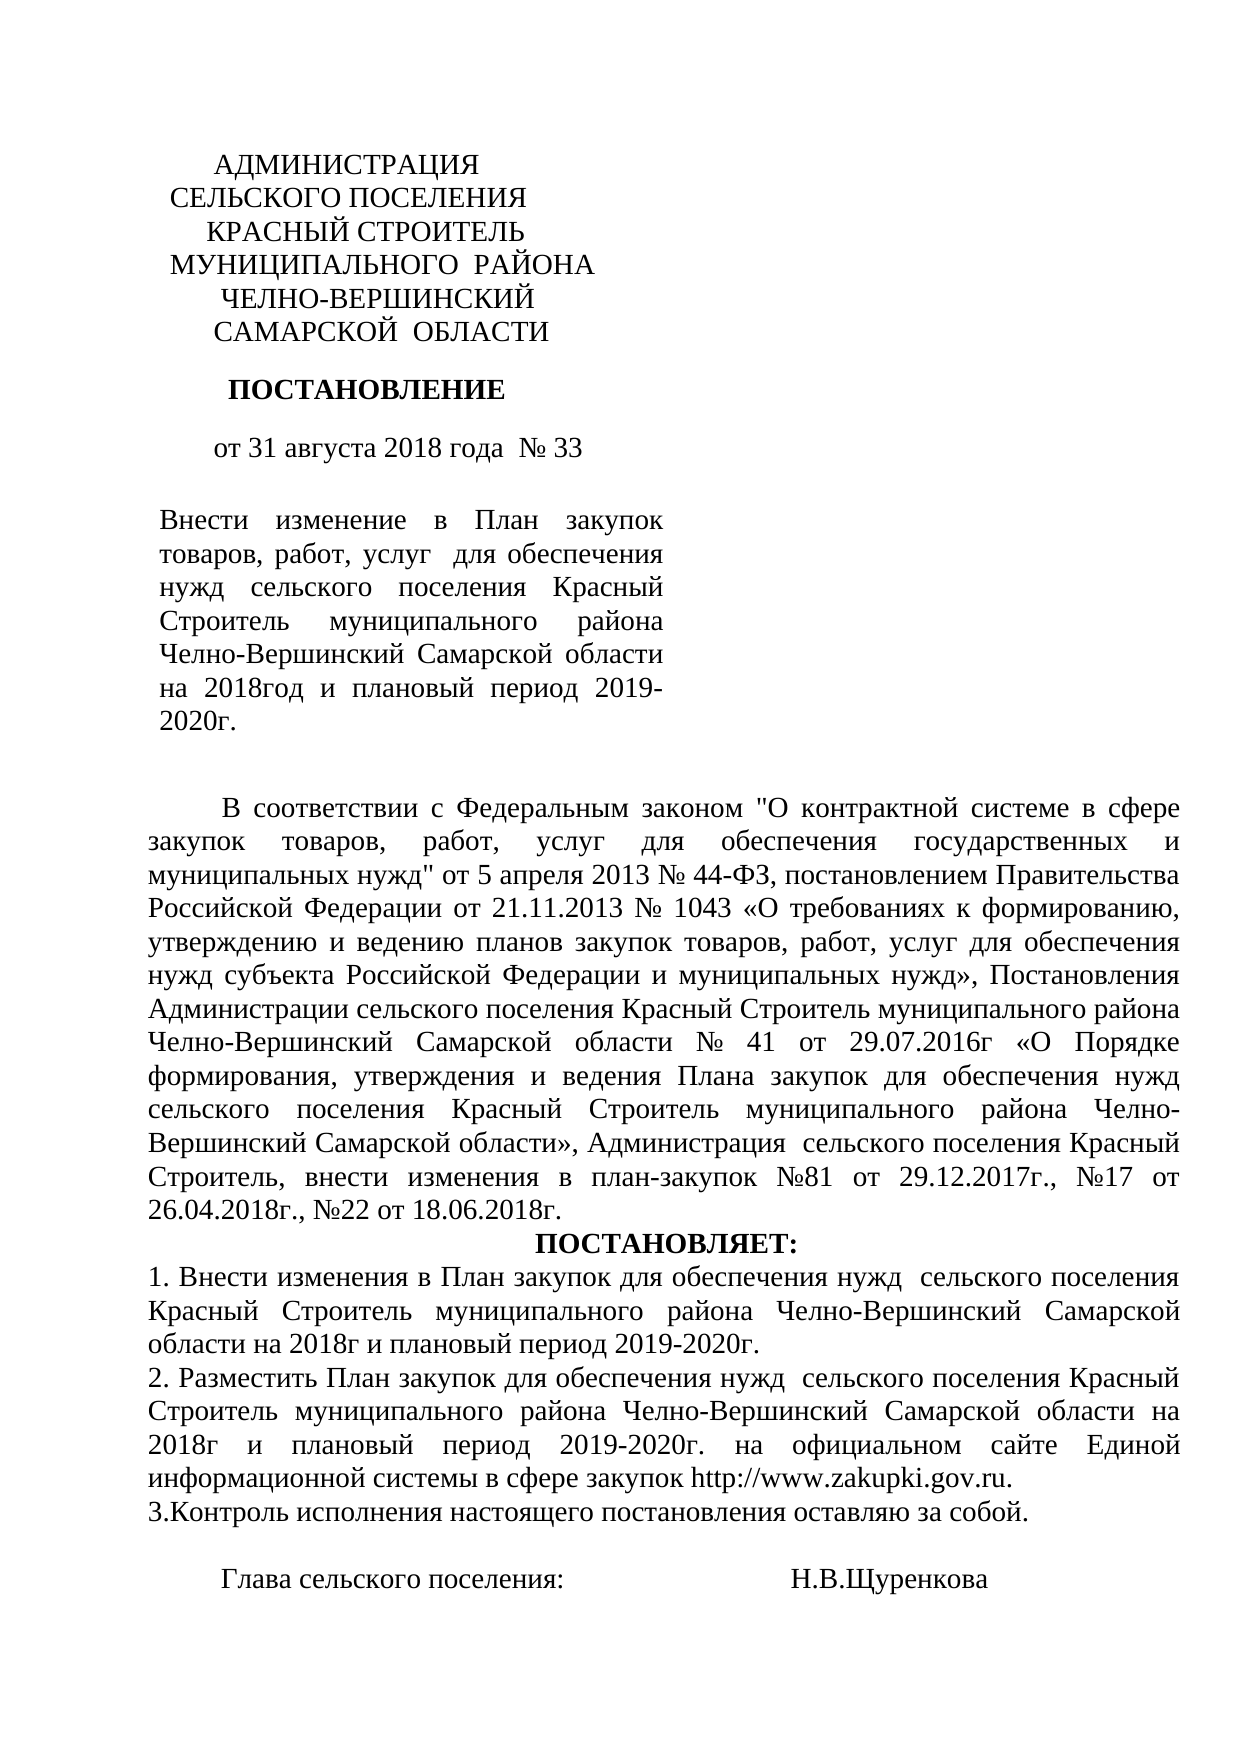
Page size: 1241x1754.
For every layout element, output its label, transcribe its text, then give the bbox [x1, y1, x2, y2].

text СЕЛЬСКОГО ПОСЕЛЕНИЯ [148, 180, 1181, 214]
table_header Внести изменение в План закупок товаров, работ, услуг для обеспечения нужд сельского поселения Красный Строитель муниципального района Челно-Вершинский Самарской области на 2018год и плановый период 2019-2020г. [148, 502, 675, 766]
text КРАСНЫЙ СТРОИТЕЛЬ [148, 214, 1181, 247]
text АДМИНИСТРАЦИЯ [148, 118, 1181, 180]
text ПОСТАНОВЛЕНИЕ [148, 372, 1181, 406]
text ЧЕЛНО-ВЕРШИНСКИЙ [148, 281, 1181, 314]
text 3.Контроль исполнения настоящего постановления оставляю за собой. [148, 1494, 1181, 1528]
text САМАРСКОЙ ОБЛАСТИ [148, 314, 1181, 348]
text В соответствии с Федеральным законом "О контрактной системе в сфере закупок товаров, работ, услуг для обеспечения государственных и муниципальных нужд" от 5 апреля 2013 № 44-ФЗ, постановлением Правительства Российской Федерации от 21.11.2013 № 1043 «О требованиях к формированию, утверждению и ведению планов закупок товаров, работ, услуг для обеспечения нужд субъекта Российской Федерации и муниципальных нужд», Постановления Администрации сельского поселения Красный Строитель муниципального района Челно-Вершинский Самарской области № 41 от 29.07.2016г «О Порядке формирования, утверждения и ведения Плана закупок для обеспечения нужд сельского поселения Красный Строитель муниципального района Челно-Вершинский Самарской области», Администрация сельского поселения Красный Строитель, внести изменения в план-закупок №81 от 29.12.2017г., №17 от 26.04.2018г., №22 от 18.06.2018г. [148, 790, 1181, 1226]
text 2. Разместить План закупок для обеспечения нужд сельского поселения Красный Строитель муниципального района Челно-Вершинский Самарской области на 2018г и плановый период 2019-2020г. на официальном сайте Единой информационной системы в сфере закупок http://www.zakupki.gov.ru. [148, 1360, 1181, 1494]
text МУНИЦИПАЛЬНОГО РАЙОНА [148, 247, 1181, 281]
text 1. Внести изменения в План закупок для обеспечения нужд сельского поселения Красный Строитель муниципального района Челно-Вершинский Самарской области на 2018г и плановый период 2019-2020г. [148, 1259, 1181, 1360]
text Глава сельского поселения: Н.В.Щуренкова [148, 1561, 1181, 1595]
text ПОСТАНОВЛЯЕТ: [148, 1226, 1181, 1259]
text от 31 августа 2018 года № 33 [148, 430, 1181, 463]
